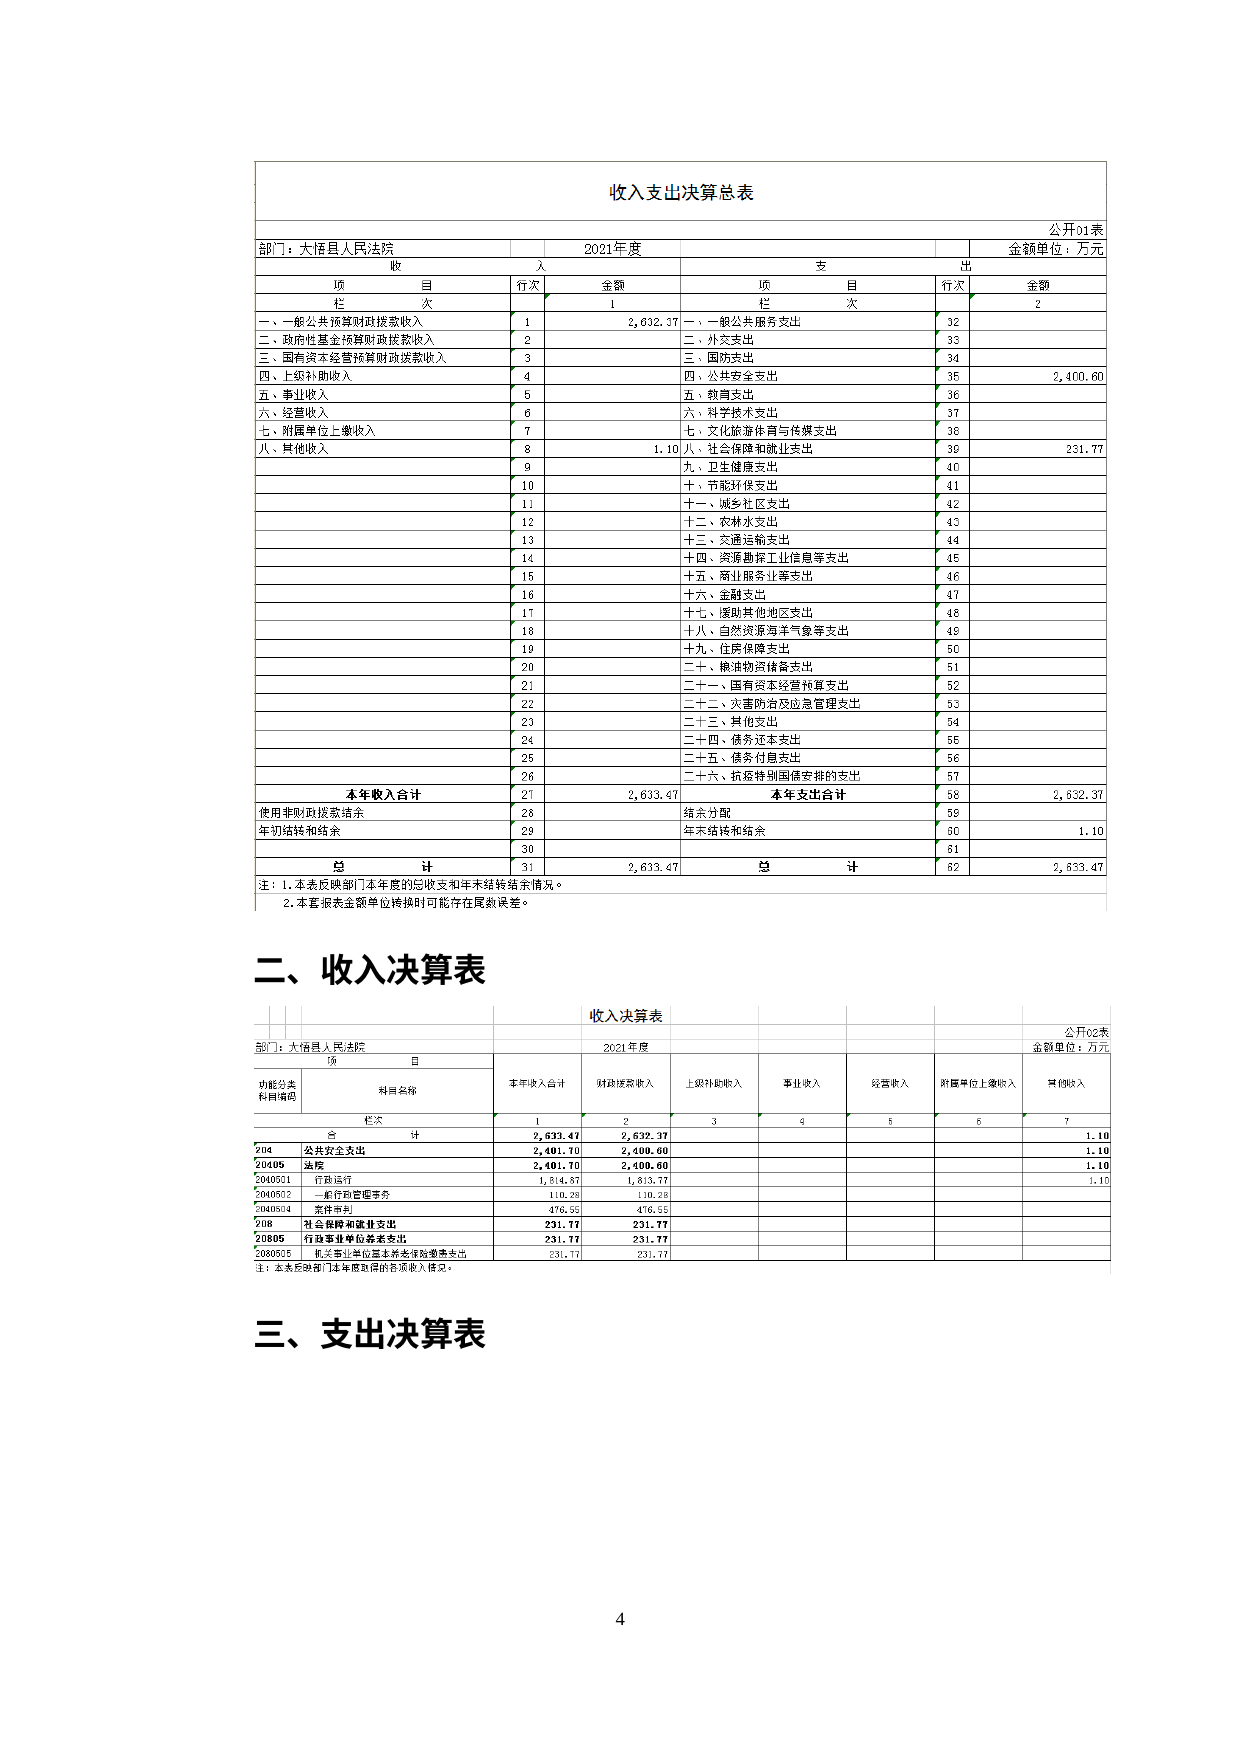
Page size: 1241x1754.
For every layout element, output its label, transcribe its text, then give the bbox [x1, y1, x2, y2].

picture [254, 161, 1107, 911]
title 二、收入决算表 [187, 936, 1053, 1001]
picture [254, 1006, 1111, 1274]
title 三、支出决算表 [187, 1299, 1053, 1364]
